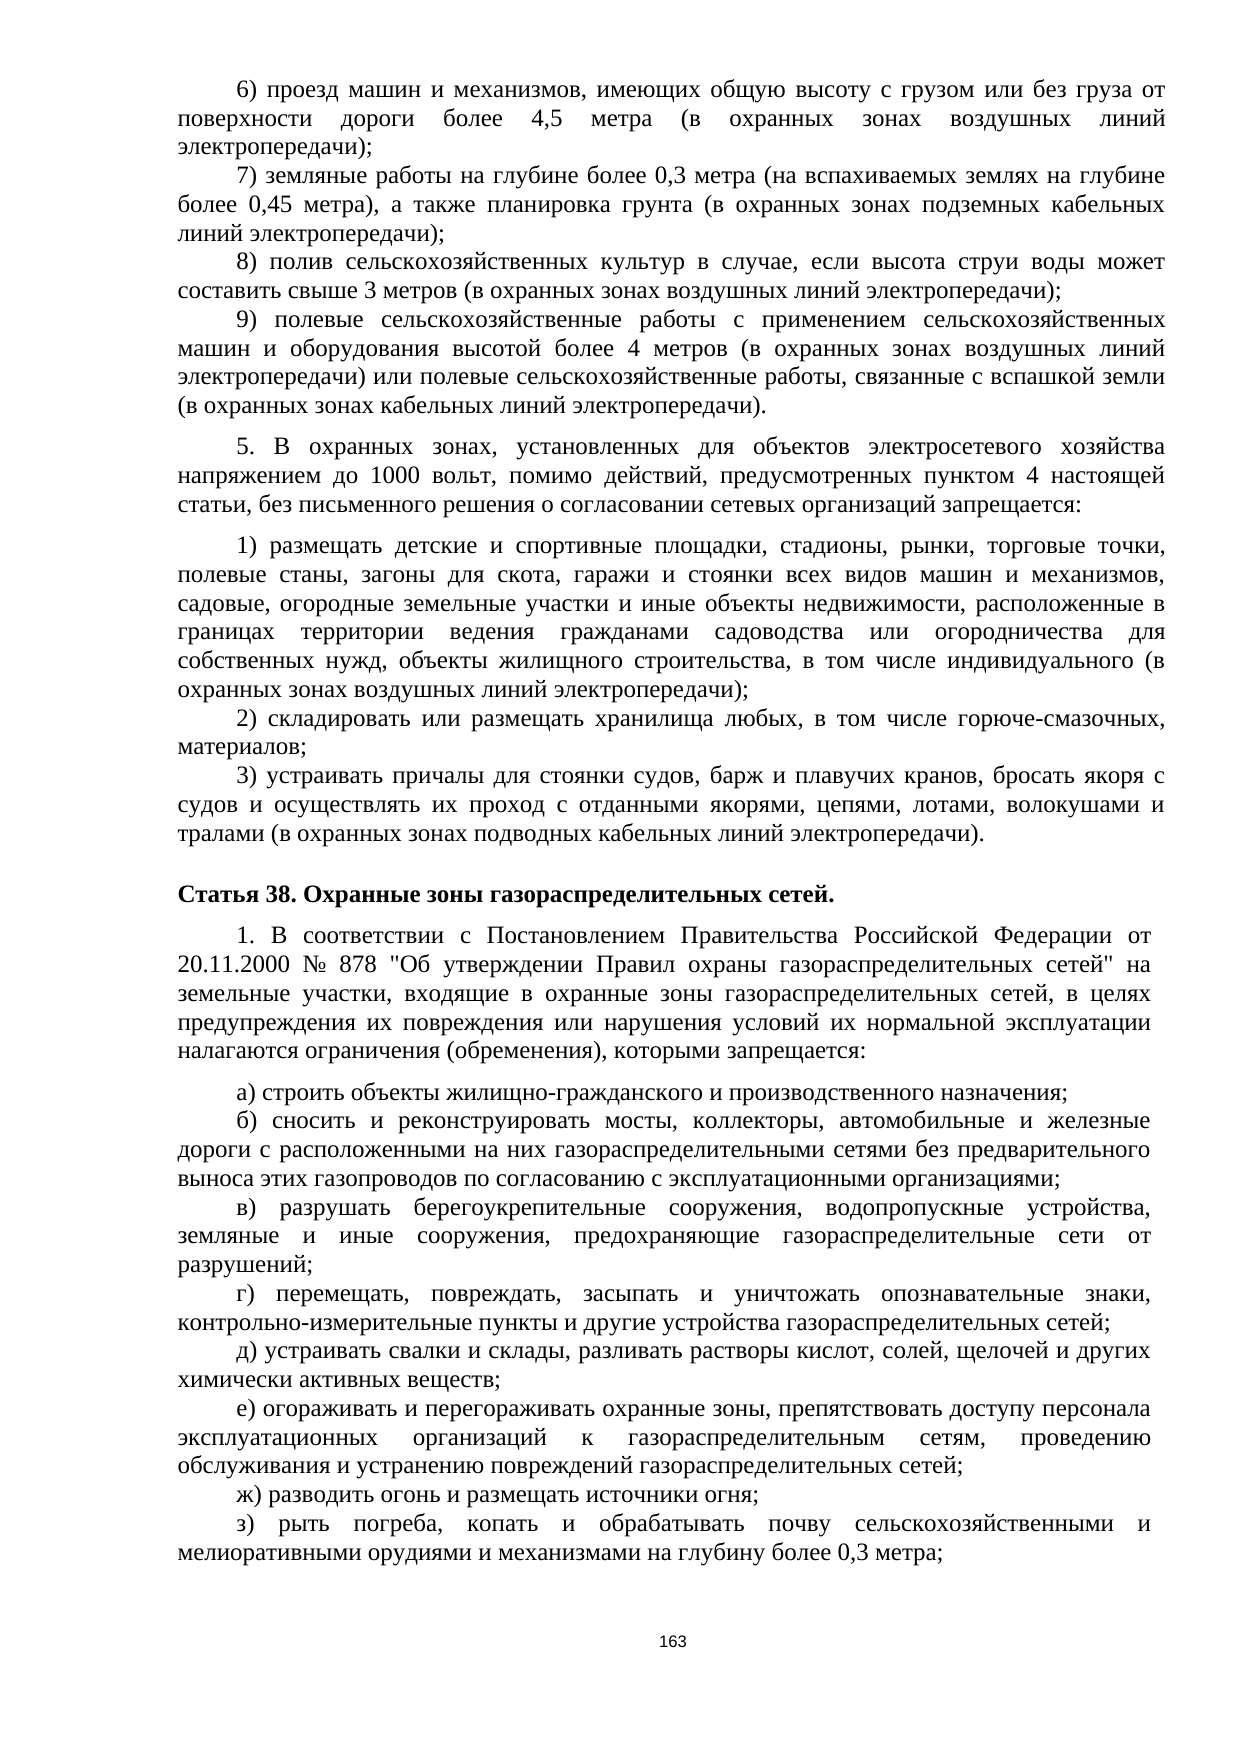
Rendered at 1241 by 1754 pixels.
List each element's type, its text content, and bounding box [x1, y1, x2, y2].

text е) огораживать и перегораживать охранные зоны, препятствовать доступу персонала эксплуатационных организаций к газораспределительным сетям, проведению обслуживания и устранению повреждений газораспределительных сетей; [177, 1393, 1152, 1479]
text д) устраивать свалки и склады, разливать растворы кислот, солей, щелочей и других химически активных веществ; [177, 1336, 1152, 1393]
text ж) разводить огонь и размещать источники огня; [177, 1479, 1152, 1508]
subtitle Статья 38. Охранные зоны газораспределительных сетей. [177, 879, 1152, 908]
text 9) полевые сельскохозяйственные работы с применением сельскохозяйственных машин и оборудования высотой более 4 метров (в охранных зонах воздушных линий электропередачи) или полевые сельскохозяйственные работы, связанные с вспашкой земли (в охранных зонах кабельных линий электропередачи). [177, 304, 1166, 419]
text г) перемещать, повреждать, засыпать и уничтожать опознавательные знаки, контрольно-измерительные пункты и другие устройства газораспределительных сетей; [177, 1278, 1152, 1336]
text 2) складировать или размещать хранилища любых, в том числе горюче-смазочных, материалов; [177, 703, 1166, 760]
text 5. В охранных зонах, установленных для объектов электросетевого хозяйства напряжением до 1000 вольт, помимо действий, предусмотренных пунктом 4 настоящей статьи, без письменного решения о согласовании сетевых организаций запрещается: [177, 431, 1166, 518]
text 7) земляные работы на глубине более 0,3 метра (на вспахиваемых землях на глубине более 0,45 метра), а также планировка грунта (в охранных зонах подземных кабельных линий электропередачи); [177, 160, 1166, 246]
text б) сносить и реконструировать мосты, коллекторы, автомобильные и железные дороги с расположенными на них газораспределительными сетями без предварительного выноса этих газопроводов по согласованию с эксплуатационными организациями; [177, 1106, 1152, 1192]
text в) разрушать берегоукрепительные сооружения, водопропускные устройства, земляные и иные сооружения, предохраняющие газораспределительные сети от разрушений; [177, 1192, 1152, 1278]
text а) строить объекты жилищно-гражданского и производственного назначения; [177, 1077, 1152, 1106]
text 3) устраивать причалы для стоянки судов, барж и плавучих кранов, бросать якоря с судов и осуществлять их проход с отданными якорями, цепями, лотами, волокушами и тралами (в охранных зонах подводных кабельных линий электропередачи). [177, 760, 1166, 846]
text 1. В соответствии с Постановлением Правительства Российской Федерации от 20.11.2000 № 878 "Об утверждении Правил охраны газораспределительных сетей" на земельные участки, входящие в охранные зоны газораспределительных сетей, в целях предупреждения их повреждения или нарушения условий их нормальной эксплуатации налагаются ограничения (обременения), которыми запрещается: [177, 921, 1152, 1064]
text з) рыть погреба, копать и обрабатывать почву сельскохозяйственными и мелиоративными орудиями и механизмами на глубину более 0,3 метра; [177, 1508, 1152, 1566]
text 1) размещать детские и спортивные площадки, стадионы, рынки, торговые точки, полевые станы, загоны для скота, гаражи и стоянки всех видов машин и механизмов, садовые, огородные земельные участки и иные объекты недвижимости, расположенные в границах территории ведения гражданами садоводства или огородничества для собственных нужд, объекты жилищного строительства, в том числе индивидуального (в охранных зонах воздушных линий электропередачи); [177, 530, 1166, 703]
text 6) проезд машин и механизмов, имеющих общую высоту с грузом или без груза от поверхности дороги более 4,5 метра (в охранных зонах воздушных линий электропередачи); [177, 74, 1166, 160]
text 8) полив сельскохозяйственных культур в случае, если высота струи воды может составить свыше 3 метров (в охранных зонах воздушных линий электропередачи); [177, 246, 1166, 304]
